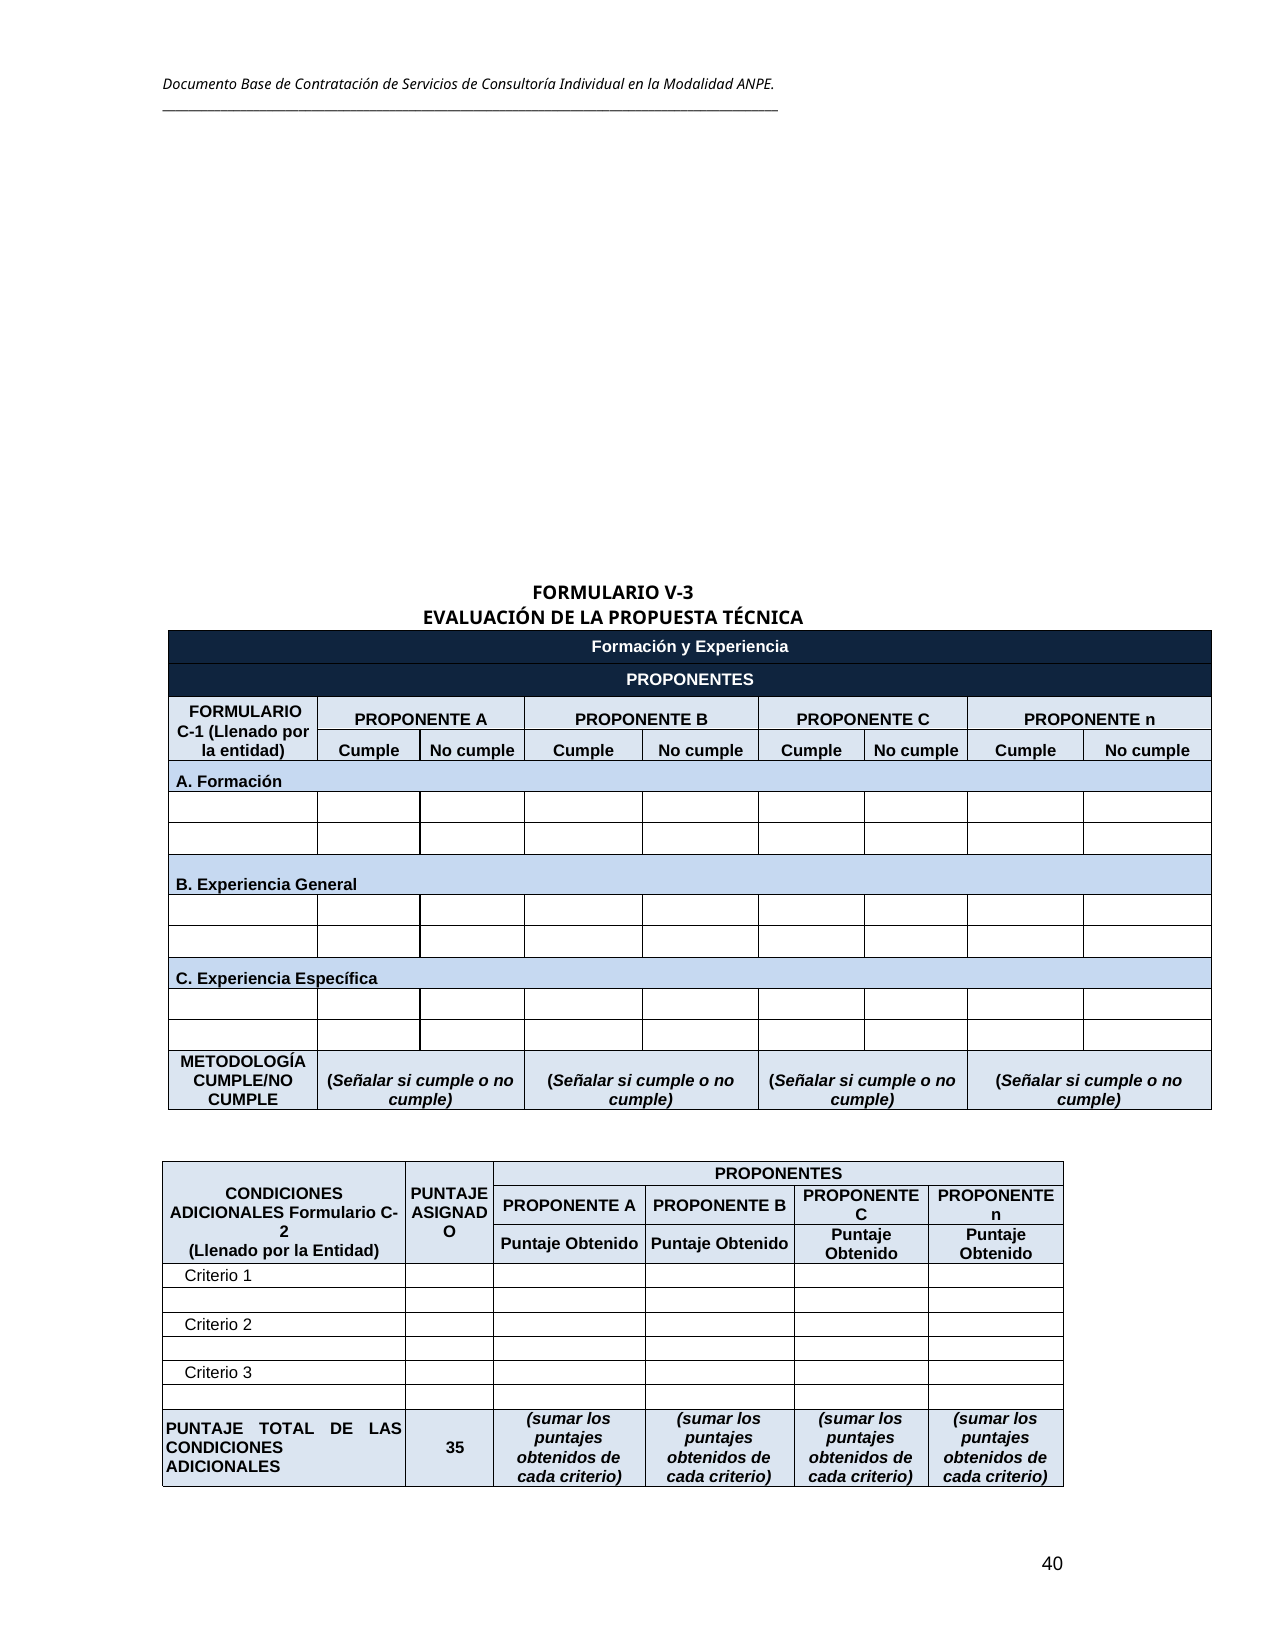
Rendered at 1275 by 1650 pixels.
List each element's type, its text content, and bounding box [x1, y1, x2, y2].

table_cell PROPONENTE B [646, 1186, 794, 1224]
table_cell [643, 895, 758, 925]
table_cell [643, 926, 758, 957]
table_cell [929, 1288, 1063, 1311]
table_cell [406, 1361, 493, 1384]
table_cell [525, 989, 642, 1019]
table_cell [525, 792, 642, 822]
table_cell [865, 823, 967, 853]
table_cell [406, 1337, 493, 1360]
table_cell [795, 1313, 928, 1336]
table_cell [795, 1288, 928, 1311]
table_cell [759, 926, 864, 957]
table_cell Puntaje Obtenido [646, 1225, 794, 1263]
table_cell Cumple [759, 730, 864, 760]
table_cell [169, 895, 317, 925]
table_cell No cumple [865, 730, 967, 760]
table_cell [646, 1313, 794, 1336]
table_cell [406, 1313, 493, 1336]
table_cell [759, 1020, 864, 1050]
table_cell Puntaje Obtenido [494, 1225, 645, 1263]
table_cell [525, 895, 642, 925]
table_cell No cumple [643, 730, 758, 760]
table_cell [494, 1385, 645, 1408]
table_cell [494, 1337, 645, 1360]
text EVALUACIÓN DE LA PROPUESTA TÉCNICA [162, 604, 1063, 630]
table_cell [795, 1264, 928, 1287]
table_cell [759, 792, 864, 822]
table_cell [643, 1020, 758, 1050]
table_cell [318, 792, 419, 822]
table_cell Cumple [968, 730, 1083, 760]
table_cell [163, 1288, 405, 1311]
table_cell [929, 1385, 1063, 1408]
table_cell PROPONENTE A [494, 1186, 645, 1224]
table_cell FORMULARIO C-1 (Llenado por la entidad) [169, 697, 317, 760]
table_cell [643, 989, 758, 1019]
table_cell No cumple [1084, 730, 1211, 760]
table_cell [968, 895, 1083, 925]
table_cell PROPONENTE C [795, 1186, 928, 1224]
table_cell [968, 823, 1083, 853]
table_cell PROPONENTE n [929, 1186, 1063, 1224]
table_cell [318, 1020, 419, 1050]
table_cell [421, 823, 524, 853]
table_cell (Señalar si cumple o no cumple) [759, 1051, 967, 1109]
table_cell [929, 1337, 1063, 1360]
table_cell Puntaje Obtenido [795, 1225, 928, 1263]
table_cell [318, 823, 419, 853]
table_cell 35 [406, 1410, 493, 1486]
table_cell [643, 823, 758, 853]
table_cell (Señalar si cumple o no cumple) [318, 1051, 524, 1109]
table_cell Cumple [525, 730, 642, 760]
table_header PROPONENTES [494, 1162, 1063, 1185]
table_cell [865, 895, 967, 925]
table_header Formación y Experiencia [169, 631, 1211, 663]
table_cell [163, 1385, 405, 1408]
table_cell PUNTAJE TOTAL DE LAS CONDICIONES ADICIONALES [163, 1410, 405, 1486]
table_cell [318, 895, 419, 925]
table_cell [169, 823, 317, 853]
table_cell [494, 1313, 645, 1336]
table_cell [421, 1020, 524, 1050]
table_cell [525, 1020, 642, 1050]
text FORMULARIO V-3 [162, 579, 1063, 604]
table_cell [169, 792, 317, 822]
table_cell [318, 989, 419, 1019]
table_cell [163, 1337, 405, 1360]
table_cell [968, 989, 1083, 1019]
table_cell (sumar los puntajes obtenidos de cada criterio) [929, 1410, 1063, 1486]
table_cell PROPONENTE C [759, 697, 967, 728]
table_cell [1084, 823, 1211, 853]
table_cell [929, 1313, 1063, 1336]
table_cell [421, 989, 524, 1019]
table_cell No cumple [421, 730, 524, 760]
table_header CONDICIONES ADICIONALES Formulario C-2 (Llenado por la Entidad) [163, 1162, 405, 1263]
table_cell [929, 1361, 1063, 1384]
table_cell PROPONENTE B [525, 697, 758, 728]
table_cell Puntaje Obtenido [929, 1225, 1063, 1263]
table_cell [1084, 926, 1211, 957]
table_cell (sumar los puntajes obtenidos de cada criterio) [795, 1410, 928, 1486]
table_header PUNTAJE ASIGNADO [406, 1162, 493, 1263]
table_cell [421, 926, 524, 957]
table_cell [759, 989, 864, 1019]
table_cell B. Experiencia General [169, 855, 1211, 894]
table_cell [643, 792, 758, 822]
table_cell [494, 1288, 645, 1311]
table_cell [494, 1361, 645, 1384]
table_cell C. Experiencia Específica [169, 958, 1211, 988]
table_cell [759, 895, 864, 925]
table_cell [795, 1337, 928, 1360]
table_cell METODOLOGÍA CUMPLE/NO CUMPLE [169, 1051, 317, 1109]
table_cell Cumple [318, 730, 419, 760]
table_cell [1084, 989, 1211, 1019]
table_cell [865, 792, 967, 822]
table_cell [169, 989, 317, 1019]
table_cell [406, 1264, 493, 1287]
table_cell Criterio 2 [163, 1313, 405, 1336]
table_cell [646, 1361, 794, 1384]
table_cell [929, 1264, 1063, 1287]
table_cell [525, 926, 642, 957]
table_cell PROPONENTE n [968, 697, 1211, 728]
table_cell [494, 1264, 645, 1287]
table_cell Criterio 1 [163, 1264, 405, 1287]
table_cell [318, 926, 419, 957]
table_cell (Señalar si cumple o no cumple) [525, 1051, 758, 1109]
table_cell [968, 926, 1083, 957]
table_cell A. Formación [169, 761, 1211, 791]
table_cell (Señalar si cumple o no cumple) [968, 1051, 1211, 1109]
table_cell [525, 823, 642, 853]
table_cell [759, 823, 864, 853]
table_cell [646, 1264, 794, 1287]
table_cell [646, 1337, 794, 1360]
table_cell [795, 1385, 928, 1408]
table_cell [968, 1020, 1083, 1050]
table_cell [1084, 792, 1211, 822]
table_cell (sumar los puntajes obtenidos de cada criterio) [646, 1410, 794, 1486]
table_cell [646, 1288, 794, 1311]
table_cell [795, 1361, 928, 1384]
table_cell [968, 792, 1083, 822]
table_cell [406, 1288, 493, 1311]
table_cell [169, 1020, 317, 1050]
table_cell [1084, 1020, 1211, 1050]
table_cell [646, 1385, 794, 1408]
table_cell [169, 926, 317, 957]
table_cell [421, 895, 524, 925]
table_cell PROPONENTES [169, 664, 1211, 696]
table_cell Criterio 3 [163, 1361, 405, 1384]
table_cell PROPONENTE A [318, 697, 524, 728]
table_cell [865, 926, 967, 957]
table_cell [406, 1385, 493, 1408]
table_cell (sumar los puntajes obtenidos de cada criterio) [494, 1410, 645, 1486]
table_cell [865, 989, 967, 1019]
table_cell [865, 1020, 967, 1050]
table_cell [421, 792, 524, 822]
table_cell [1084, 895, 1211, 925]
